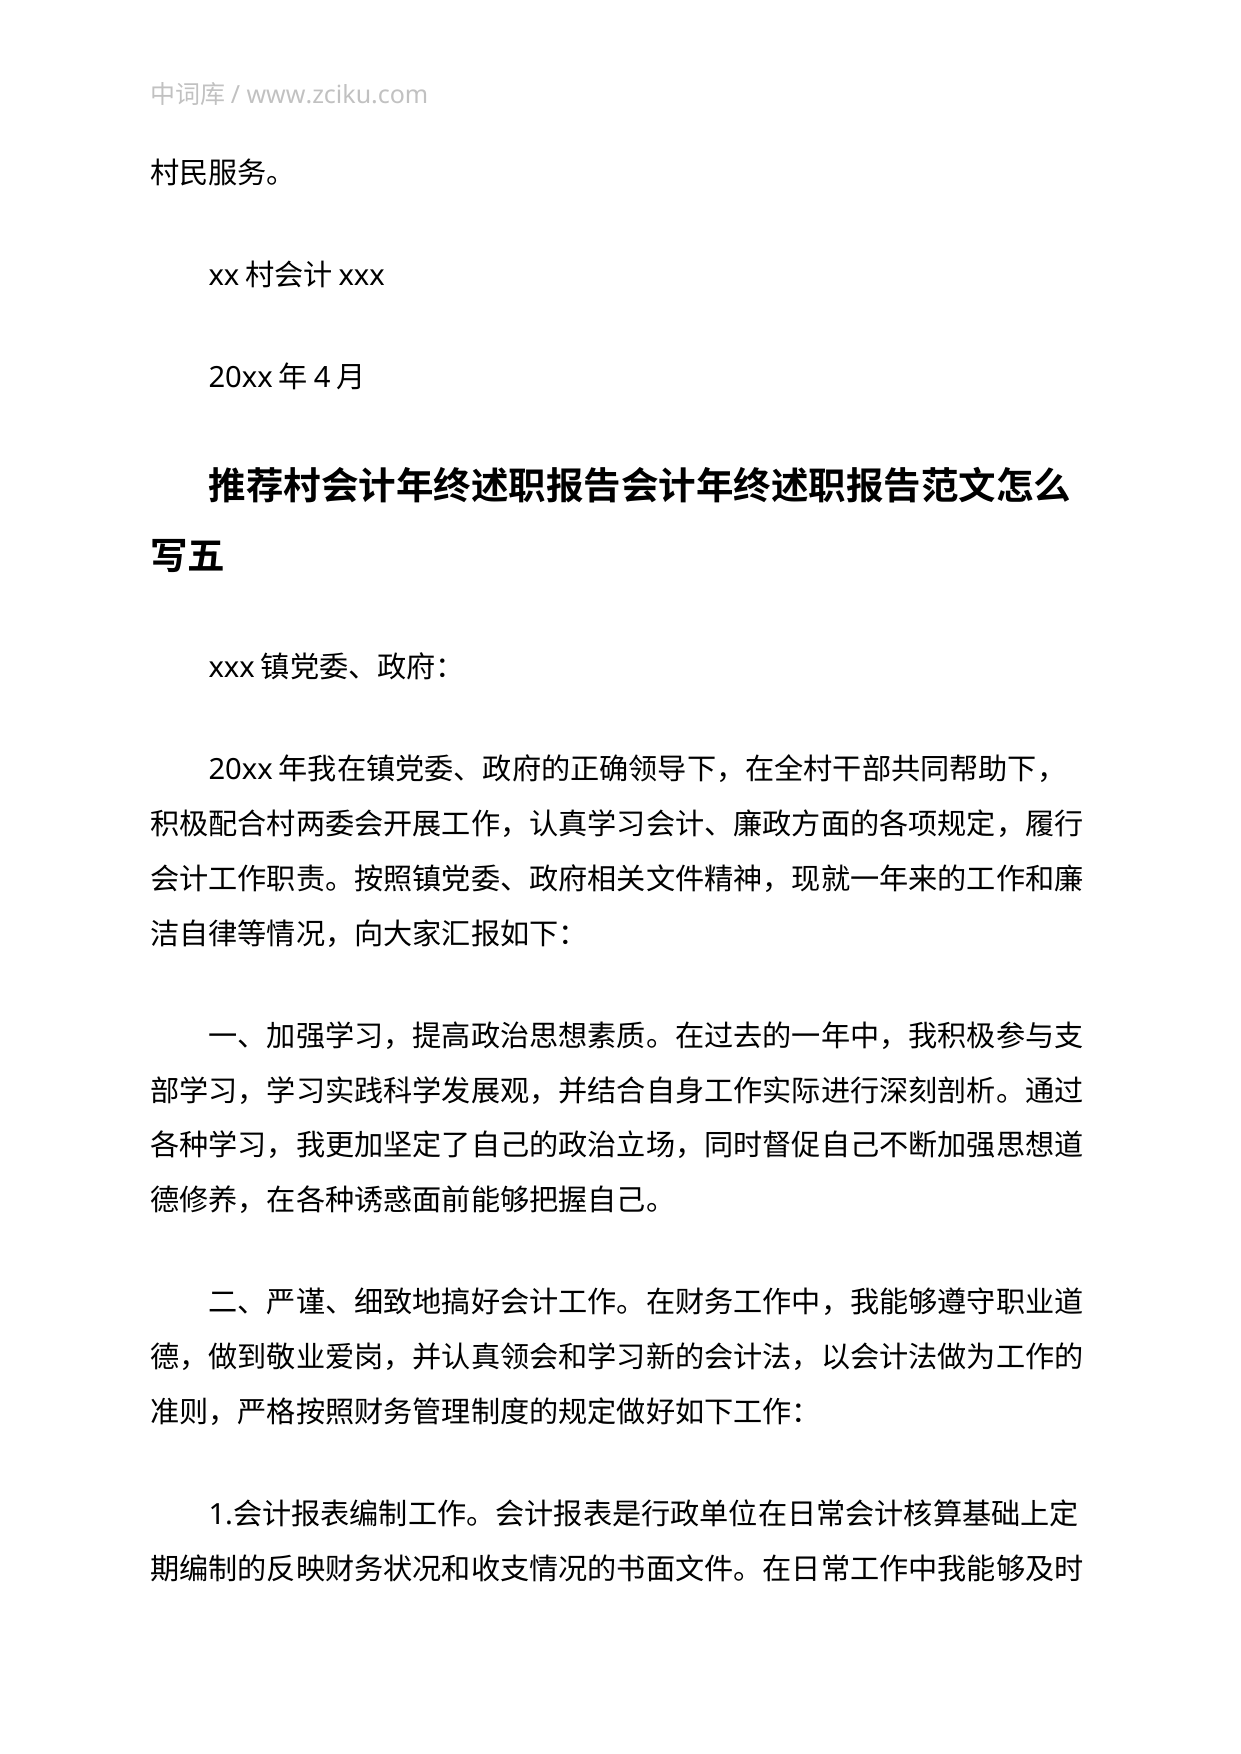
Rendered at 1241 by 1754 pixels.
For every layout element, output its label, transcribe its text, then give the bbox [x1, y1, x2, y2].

text 二、严谨、细致地搞好会计工作。在财务工作中，我能够遵守职业道德，做到敬业爱岗，并认真领会和学习新的会计法，以会计法做为工作的准则，严格按照财务管理制度的规定做好如下工作： [150, 1279, 1090, 1431]
text 20xx年4月 [150, 354, 1090, 396]
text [150, 1490, 1090, 1587]
text xx村会计xxx [150, 252, 1090, 294]
text 一、加强学习，提高政治思想素质。在过去的一年中，我积极参与支部学习，学习实践科学发展观，并结合自身工作实际进行深刻剖析。通过各种学习，我更加坚定了自己的政治立场，同时督促自己不断加强思想道德修养，在各种诱惑面前能够把握自己。 [150, 1012, 1090, 1219]
text 20xx年我在镇党委、政府的正确领导下，在全村干部共同帮助下，积极配合村两委会开展工作，认真学习会计、廉政方面的各项规定，履行会计工作职责。按照镇党委、政府相关文件精神，现就一年来的工作和廉洁自律等情况，向大家汇报如下： [150, 746, 1090, 953]
text xxx镇党委、政府： [150, 644, 1090, 686]
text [150, 150, 1090, 192]
text 推荐村会计年终述职报告会计年终述职报告范文怎么写五 [150, 456, 1090, 581]
